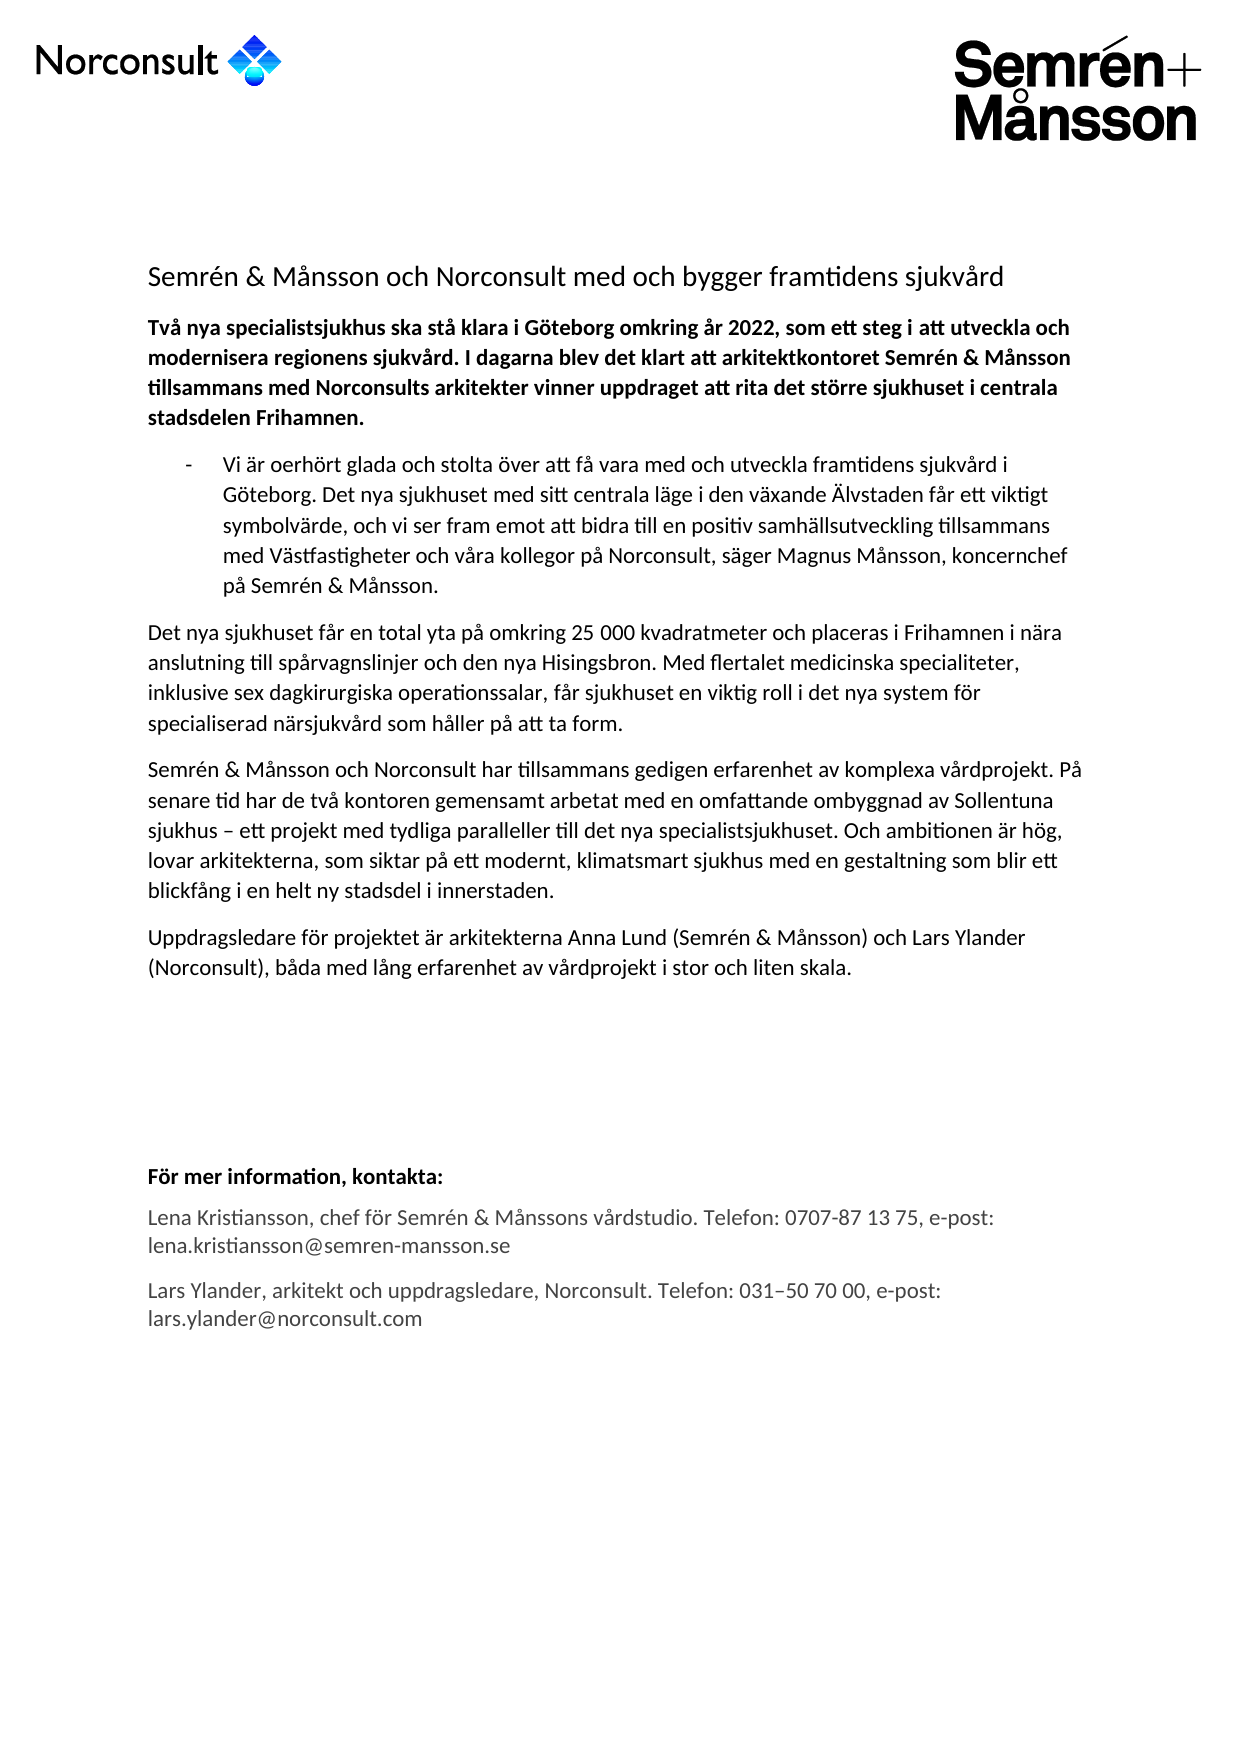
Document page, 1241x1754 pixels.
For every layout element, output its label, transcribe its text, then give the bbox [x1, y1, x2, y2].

text Det nya sjukhuset får en total yta på omkring 25 000 kvadratmeter och placeras i Frihamnen i nära anslutning till spårvagnslinjer och den nya Hisingsbron. Med flertalet medicinska specialiteter, inklusive sex dagkirurgiska operationssalar, får sjukhuset en viktig roll i det nya system för specialiserad närsjukvård som håller på att ta form. [148, 618, 1093, 737]
text Lars Ylander, arkitekt och uppdragsledare, Norconsult. Telefon: 031–50 70 00, e-post: lars.ylander@norconsult.com [148, 1276, 1093, 1332]
text Uppdragsledare för projektet är arkitekterna Anna Lund (Semrén & Månsson) och Lars Ylander (Norconsult), båda med lång erfarenhet av vårdprojekt i stor och liten skala. [148, 923, 1093, 982]
text Lena Kristiansson, chef för Semrén & Månssons vårdstudio. Telefon: 0707-87 13 75, e-post: lena.kristiansson@semren-mansson.se [148, 1203, 1093, 1259]
text För mer information, kontakta: [148, 1162, 1093, 1191]
text Två nya specialistsjukhus ska stå klara i Göteborg omkring år 2022, som ett steg i att utveckla och modernisera regionens sjukvård. I dagarna blev det klart att arkitektkontoret Semrén & Månsson tillsammans med Norconsults arkitekter vinner uppdraget att rita det större sjukhuset i centrala stadsdelen Frihamnen. [148, 313, 1093, 432]
text Semrén & Månsson och Norconsult har tillsammans gedigen erfarenhet av komplexa vårdprojekt. På senare tid har de två kontoren gemensamt arbetat med en omfattande ombyggnad av Sollentuna sjukhus – ett projekt med tydliga paralleller till det nya specialistsjukhuset. Och ambitionen är hög, lovar arkitekterna, som siktar på ett modernt, klimatsmart sjukhus med en gestaltning som blir ett blickfång i en helt ny stadsdel i innerstaden. [148, 756, 1093, 904]
text Semrén & Månsson och Norconsult med och bygger framtidens sjukvård [148, 258, 1093, 293]
list Vi är oerhört glada och stolta över att få vara med och utveckla framtidens sjukvård i Göteborg. Det nya sjukhuset med sitt centrala läge i den växande Älvstaden får ett viktigt symbolvärde, och vi ser fram emot att bidra till en positiv samhällsutveckling tillsammans med Västfastigheter och våra kollegor på Norconsult, säger Magnus Månsson, koncernchef på Semrén & Månsson. [185, 450, 1093, 599]
